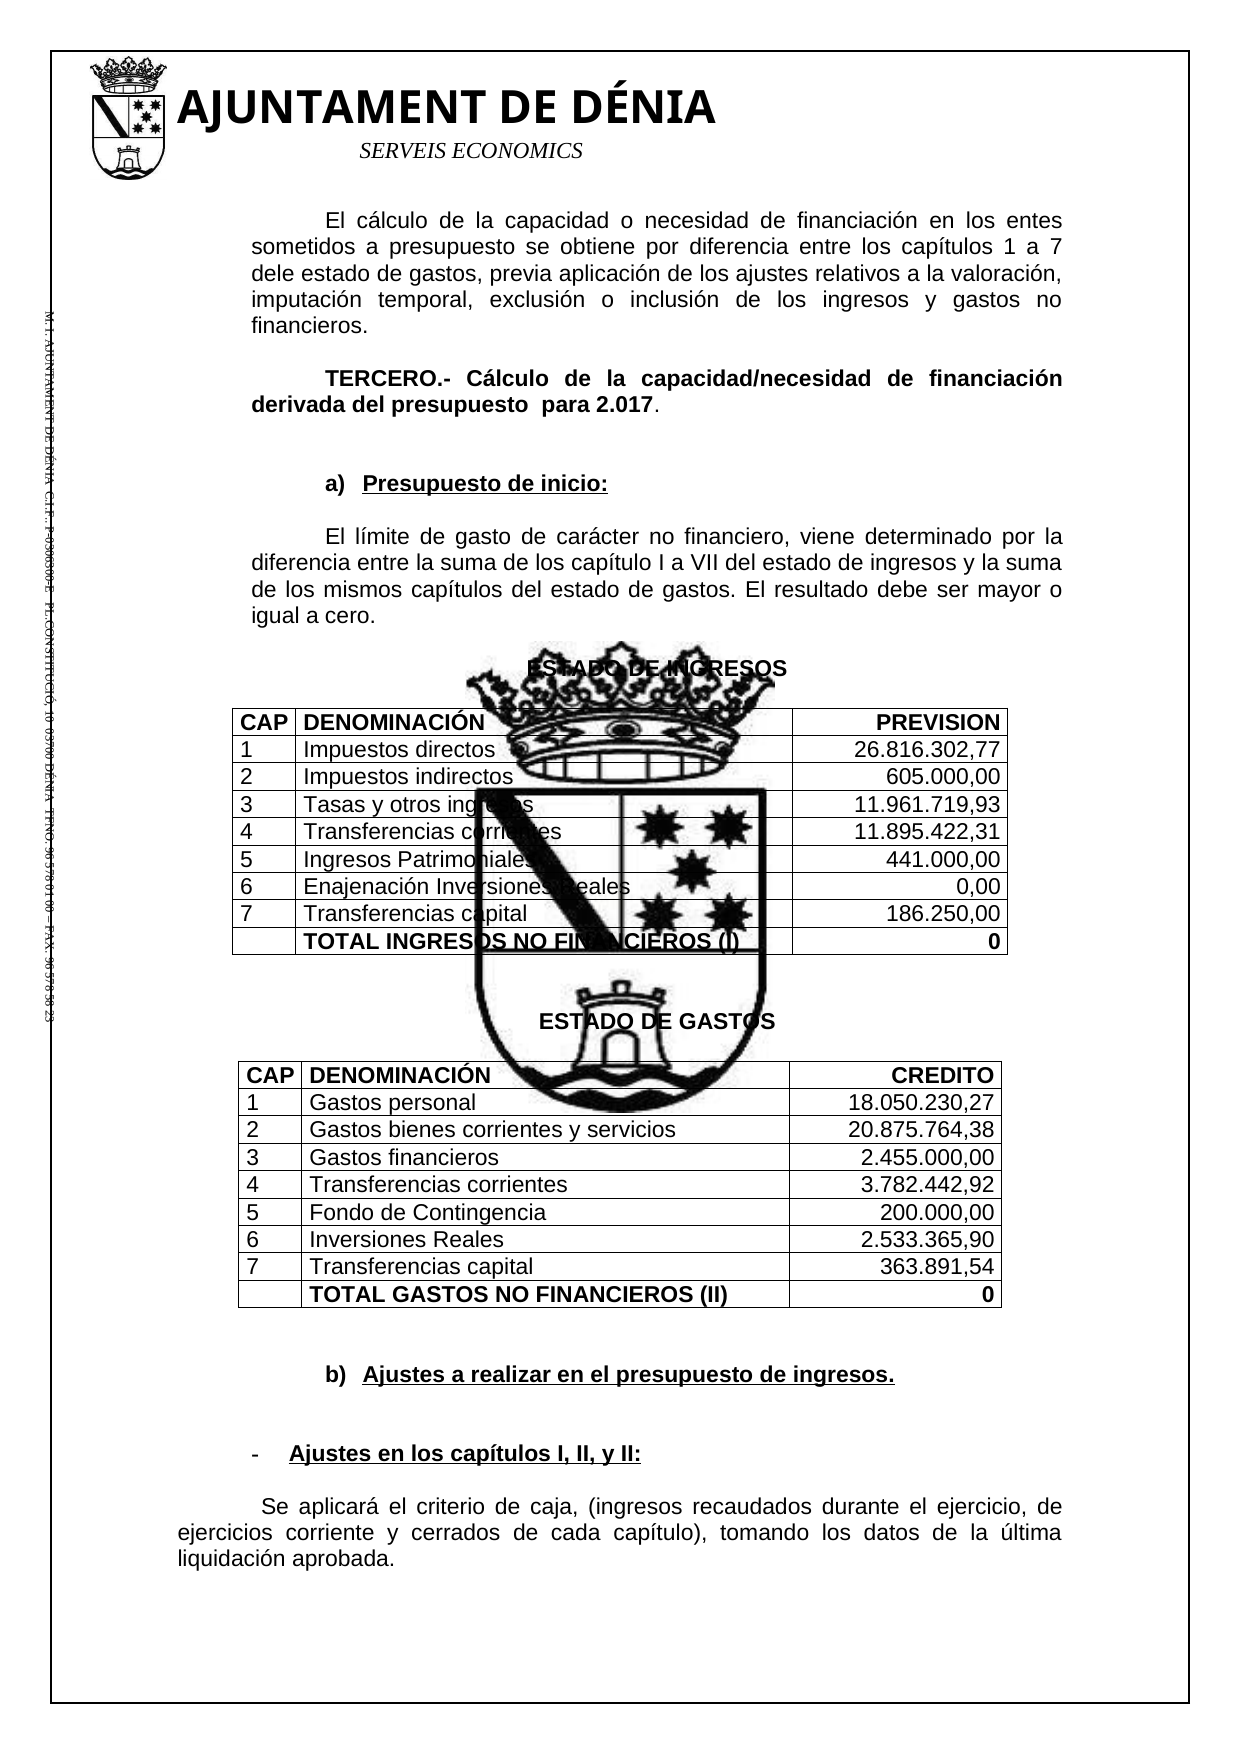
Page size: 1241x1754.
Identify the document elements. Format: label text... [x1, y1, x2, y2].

table_cell Transferencias capital [296, 900, 792, 927]
list Ajustes en los capítulos I, II, y II: [251, 1440, 1063, 1466]
table_cell 2 [233, 763, 295, 790]
table_cell 186.250,00 [793, 900, 1007, 927]
table_cell Impuestos indirectos [296, 763, 792, 790]
picture [89, 56, 167, 180]
table_cell 18.050.230,27 [790, 1089, 1001, 1115]
table_cell Transferencias corrientes [302, 1171, 789, 1197]
table_cell [233, 928, 295, 954]
table_cell Gastos personal [302, 1089, 789, 1115]
table_cell 5 [233, 846, 295, 872]
table_header DENOMINACIÓN [296, 709, 792, 735]
table_cell TOTAL INGRESOS NO FINANCIEROS (I) [296, 928, 792, 954]
table_cell 200.000,00 [790, 1199, 1001, 1225]
table_cell 1 [239, 1089, 301, 1115]
table_cell 11.961.719,93 [793, 791, 1007, 817]
text El límite de gasto de carácter no financiero, viene determinado por la diferencia entre la suma de los capítulo I a VII del estado de ingresos y la suma de los mismos capítulos del estado de gastos. El resultado debe ser mayor o igual a cero. [251, 523, 1063, 628]
table_header CAP [239, 1062, 301, 1088]
table_cell 5 [239, 1199, 301, 1225]
table_header CAP [233, 709, 295, 735]
table_cell 441.000,00 [793, 846, 1007, 872]
text El cálculo de la capacidad o necesidad de financiación en los entes sometidos a presupuesto se obtiene por diferencia entre los capítulos 1 a 7 dele estado de gastos, previa aplicación de los ajustes relativos a la valoración, imputación temporal, exclusión o inclusión de los ingresos y gastos no financieros. [251, 207, 1063, 338]
table_cell 51.905.695,01 [793, 928, 1007, 954]
table_cell Enajenación Inversiones Reales [296, 873, 792, 899]
table_cell 6 [233, 873, 295, 899]
table_cell Impuestos directos [296, 736, 792, 762]
table_header DENOMINACIÓN [302, 1062, 789, 1088]
table_cell Gastos financieros [302, 1144, 789, 1170]
table_cell 7 [239, 1253, 301, 1280]
table_cell 4 [239, 1171, 301, 1197]
picture [465, 955, 775, 1008]
table_cell 26.816.302,77 [793, 736, 1007, 762]
table_cell 605.000,00 [793, 763, 1007, 790]
text TERCERO.- Cálculo de la capacidad/necesidad de financiación derivada del presupuesto para 2.017. [251, 365, 1063, 418]
table_cell 48.260.695,01 [790, 1281, 1001, 1307]
table_cell 1 [233, 736, 295, 762]
list Presupuesto de inicio: [325, 470, 1063, 497]
table_cell Tasas y otros ingresos [296, 791, 792, 817]
table_cell TOTAL GASTOS NO FINANCIEROS (II) [302, 1281, 789, 1307]
picture [465, 641, 775, 655]
table_cell 20.875.764,38 [790, 1116, 1001, 1143]
table_cell 6 [239, 1226, 301, 1252]
table_cell Inversiones Reales [302, 1226, 789, 1252]
table_header PREVISION [793, 709, 1007, 735]
table_cell 3.782.442,92 [790, 1171, 1001, 1197]
text Se aplicará el criterio de caja, (ingresos recaudados durante el ejercicio, de ejercicios corriente y cerrados de cada capítulo), tomando los datos de la última liquidación aprobada. [177, 1493, 1063, 1572]
table_cell Ingresos Patrimoniales [296, 846, 792, 872]
table_cell Transferencias capital [302, 1253, 789, 1280]
table_cell 0,00 [793, 873, 1007, 899]
table_cell Gastos bienes corrientes y servicios [302, 1116, 789, 1143]
list Ajustes a realizar en el presupuesto de ingresos. [325, 1361, 1063, 1387]
table_cell 2.533.365,90 [790, 1226, 1001, 1252]
table_cell 11.895.422,31 [793, 818, 1007, 844]
table_cell 4 [233, 818, 295, 844]
table_cell Fondo de Contingencia [302, 1199, 789, 1225]
table_cell [239, 1281, 301, 1307]
table_cell 363.891,54 [790, 1253, 1001, 1280]
table_cell 3 [233, 791, 295, 817]
table_cell 2.455.000,00 [790, 1144, 1001, 1170]
text ESTADO DE INGRESOS [177, 655, 1063, 681]
table_cell 3 [239, 1144, 301, 1170]
table_cell 2 [239, 1116, 301, 1143]
table_cell Transferencias corrientes [296, 818, 792, 844]
picture [465, 1034, 775, 1061]
picture [465, 681, 775, 708]
table_header CREDITO [790, 1062, 1001, 1088]
text ESTADO DE GASTOS [177, 1008, 1063, 1034]
table_cell 7 [233, 900, 295, 927]
